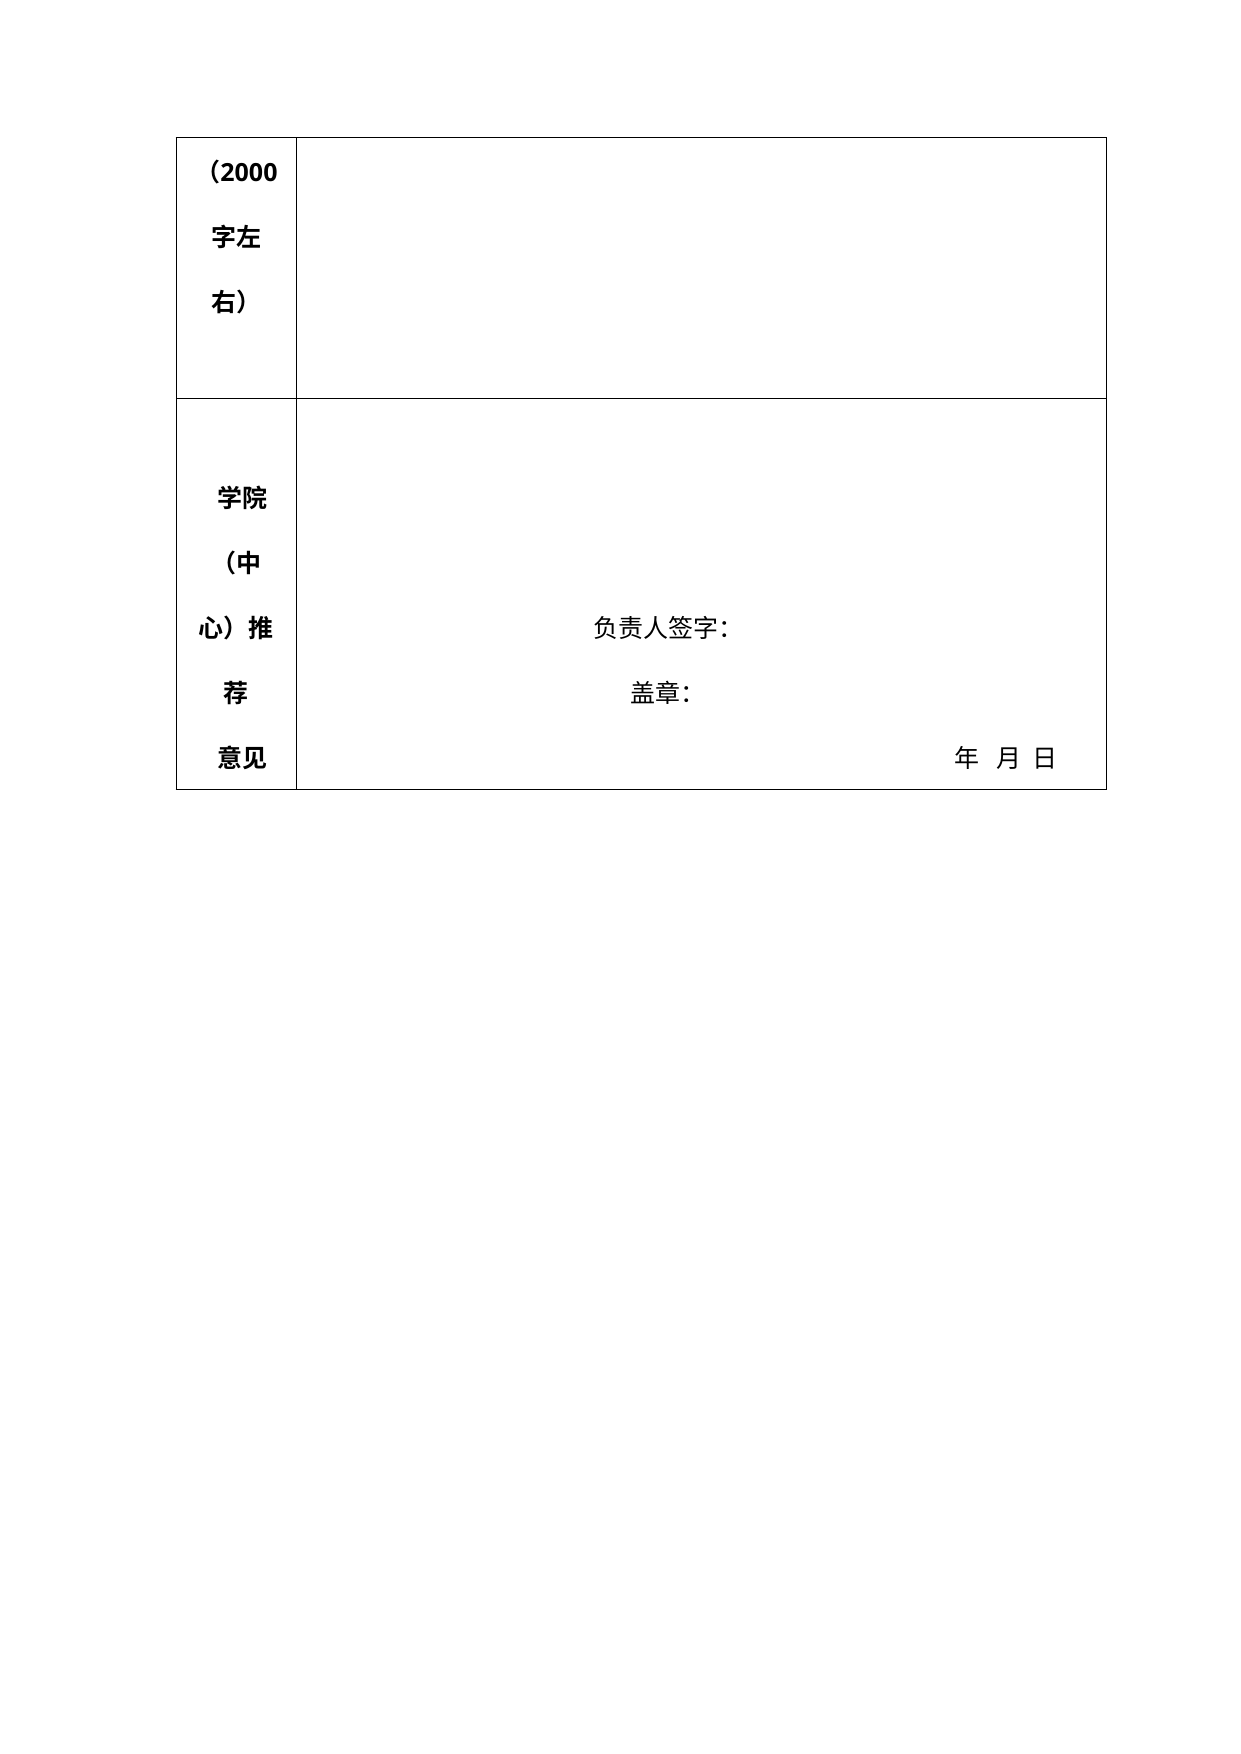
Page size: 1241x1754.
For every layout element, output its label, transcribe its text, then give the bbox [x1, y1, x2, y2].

table_cell 负责人签字： 盖章： 年 月 日 [297, 399, 1106, 789]
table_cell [297, 138, 1106, 398]
table_cell 学院（中心）推荐 意见 [177, 399, 296, 789]
table_cell 个人 事迹 （2000字左右） [177, 138, 296, 398]
